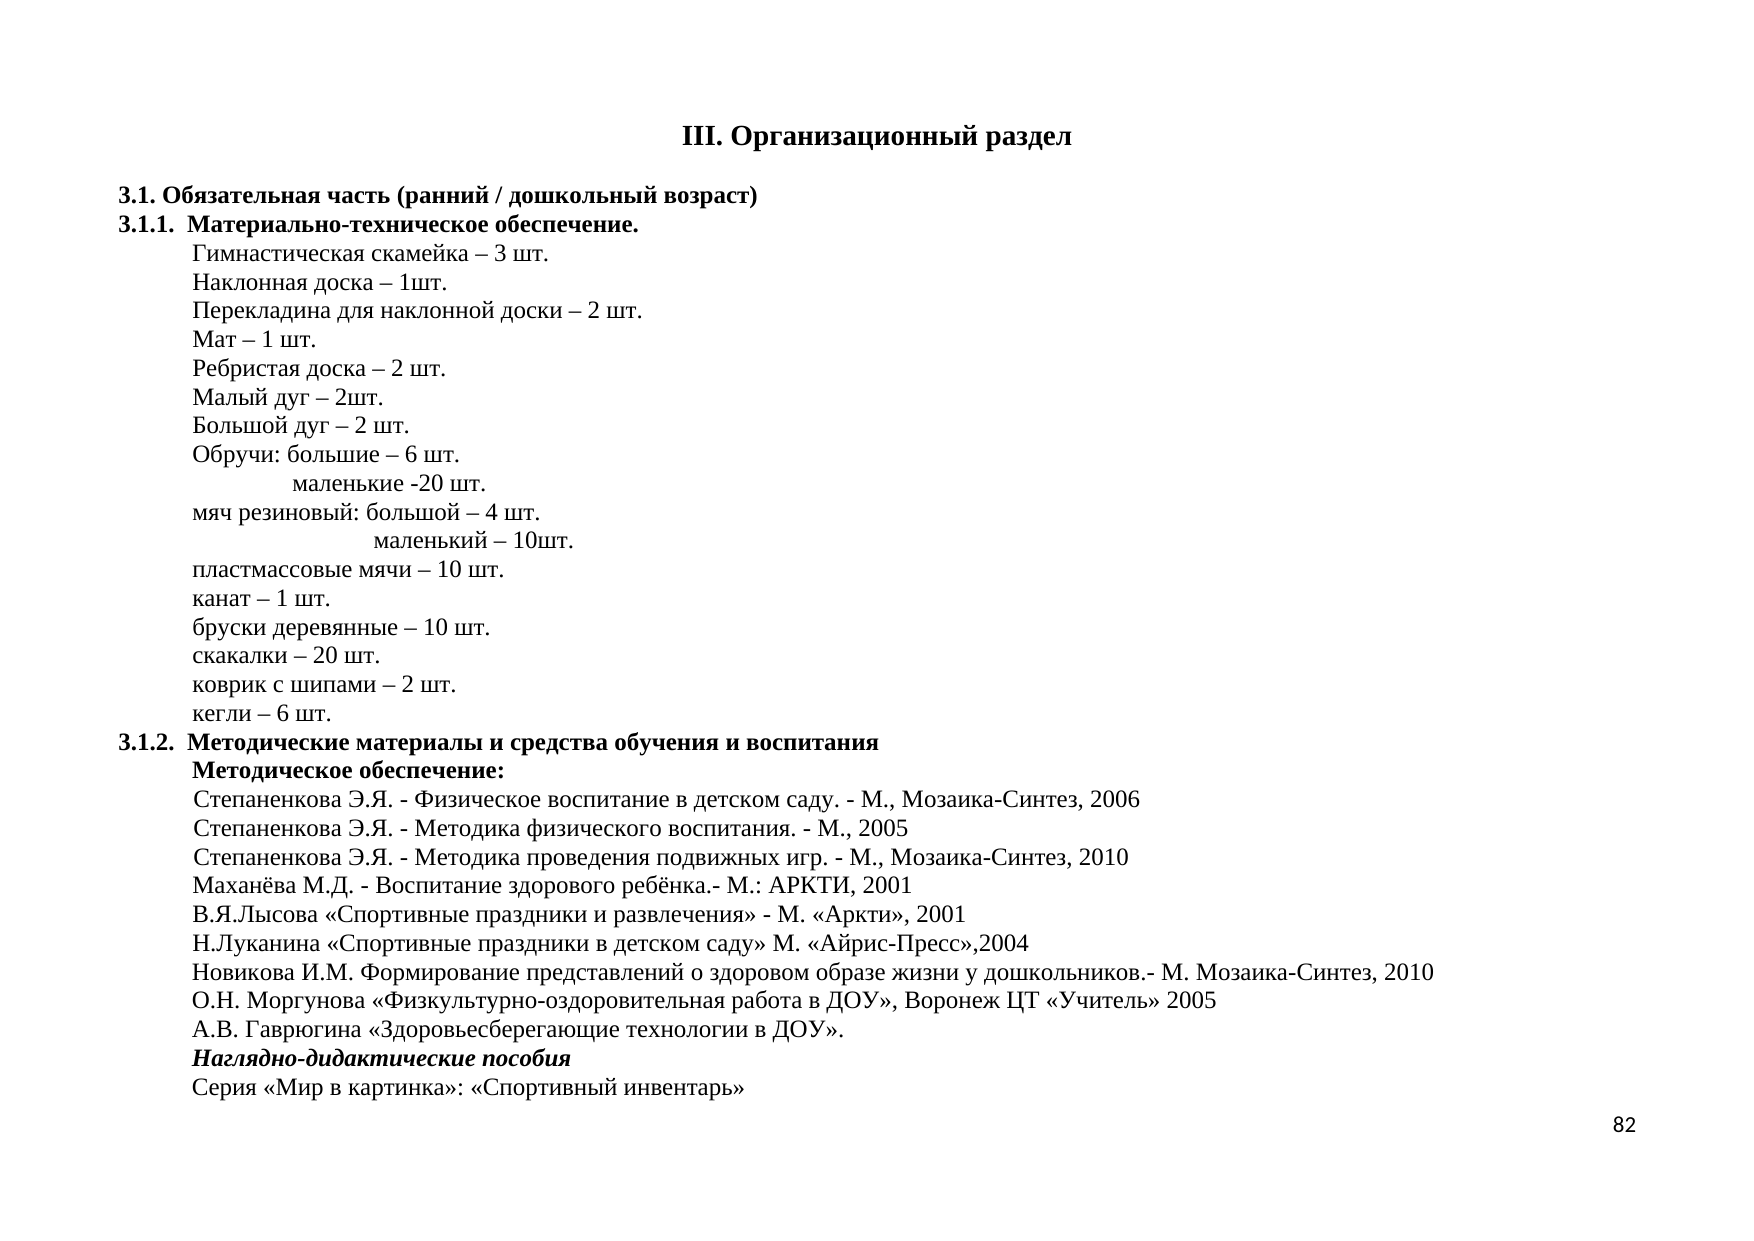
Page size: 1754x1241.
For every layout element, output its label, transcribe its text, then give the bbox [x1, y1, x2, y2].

text канат – 1 шт. [118, 583, 1636, 612]
text Маханёва М.Д. - Воспитание здорового ребёнка.- М.: АРКТИ, 2001 [192, 871, 1636, 899]
text Ребристая доска – 2 шт. [118, 353, 1636, 382]
text Малый дуг – 2шт. [118, 382, 1636, 411]
text Серия «Мир в картинка»: «Спортивный инвентарь» [118, 1072, 1636, 1101]
text Степаненкова Э.Я. - Методика проведения подвижных игр. - М., Мозаика-Синтез, 2010 [118, 842, 1636, 871]
text Обручи: большие – 6 шт. [118, 439, 1636, 468]
text Наглядно-дидактические пособия [118, 1043, 1636, 1072]
text 3.1.1. Материально-техническое обеспечение. [118, 209, 1636, 238]
text Степаненкова Э.Я. - Методика физического воспитания. - М., 2005 [193, 813, 1636, 842]
text Методическое обеспечение: [118, 756, 1636, 784]
text Новикова И.М. Формирование представлений о здоровом образе жизни у дошкольников.- М. Мозаика-Синтез, 2010 [118, 957, 1636, 986]
text пластмассовые мячи – 10 шт. [118, 554, 1636, 583]
text Н.Луканина «Спортивные праздники в детском саду» М. «Айрис-Пресс»,2004 [192, 928, 1636, 957]
text 3.1.2. Методические материалы и средства обучения и воспитания [118, 727, 1636, 756]
text Перекладина для наклонной доски – 2 шт. [118, 296, 1636, 324]
text кегли – 6 шт. [118, 698, 1636, 727]
text мяч резиновый: большой – 4 шт. [118, 497, 1636, 526]
text коврик с шипами – 2 шт. [118, 669, 1636, 698]
text 3.1. Обязательная часть (ранний / дошкольный возраст) [118, 181, 1636, 209]
text маленький – 10шт. [118, 526, 1636, 554]
text маленькие -20 шт. [118, 468, 1636, 497]
text О.Н. Моргунова «Физкультурно-оздоровительная работа в ДОУ», Воронеж ЦТ «Учитель» 2005 [118, 986, 1636, 1014]
text Наклонная доска – 1шт. [118, 267, 1636, 296]
text Большой дуг – 2 шт. [118, 411, 1636, 439]
text А.В. Гаврюгина «Здоровьесберегающие технологии в ДОУ». [118, 1014, 1636, 1043]
text бруски деревянные – 10 шт. [118, 612, 1636, 641]
text Гимнастическая скамейка – 3 шт. [118, 238, 1636, 267]
text Степаненкова Э.Я. - Физическое воспитание в детском саду. - М., Мозаика-Синтез, 2006 [118, 784, 1636, 813]
text скакалки – 20 шт. [118, 641, 1636, 669]
text III. Организационный раздел [118, 118, 1636, 152]
text В.Я.Лысова «Спортивные праздники и развлечения» - М. «Аркти», 2001 [192, 899, 1636, 928]
text Мат – 1 шт. [118, 324, 1636, 353]
